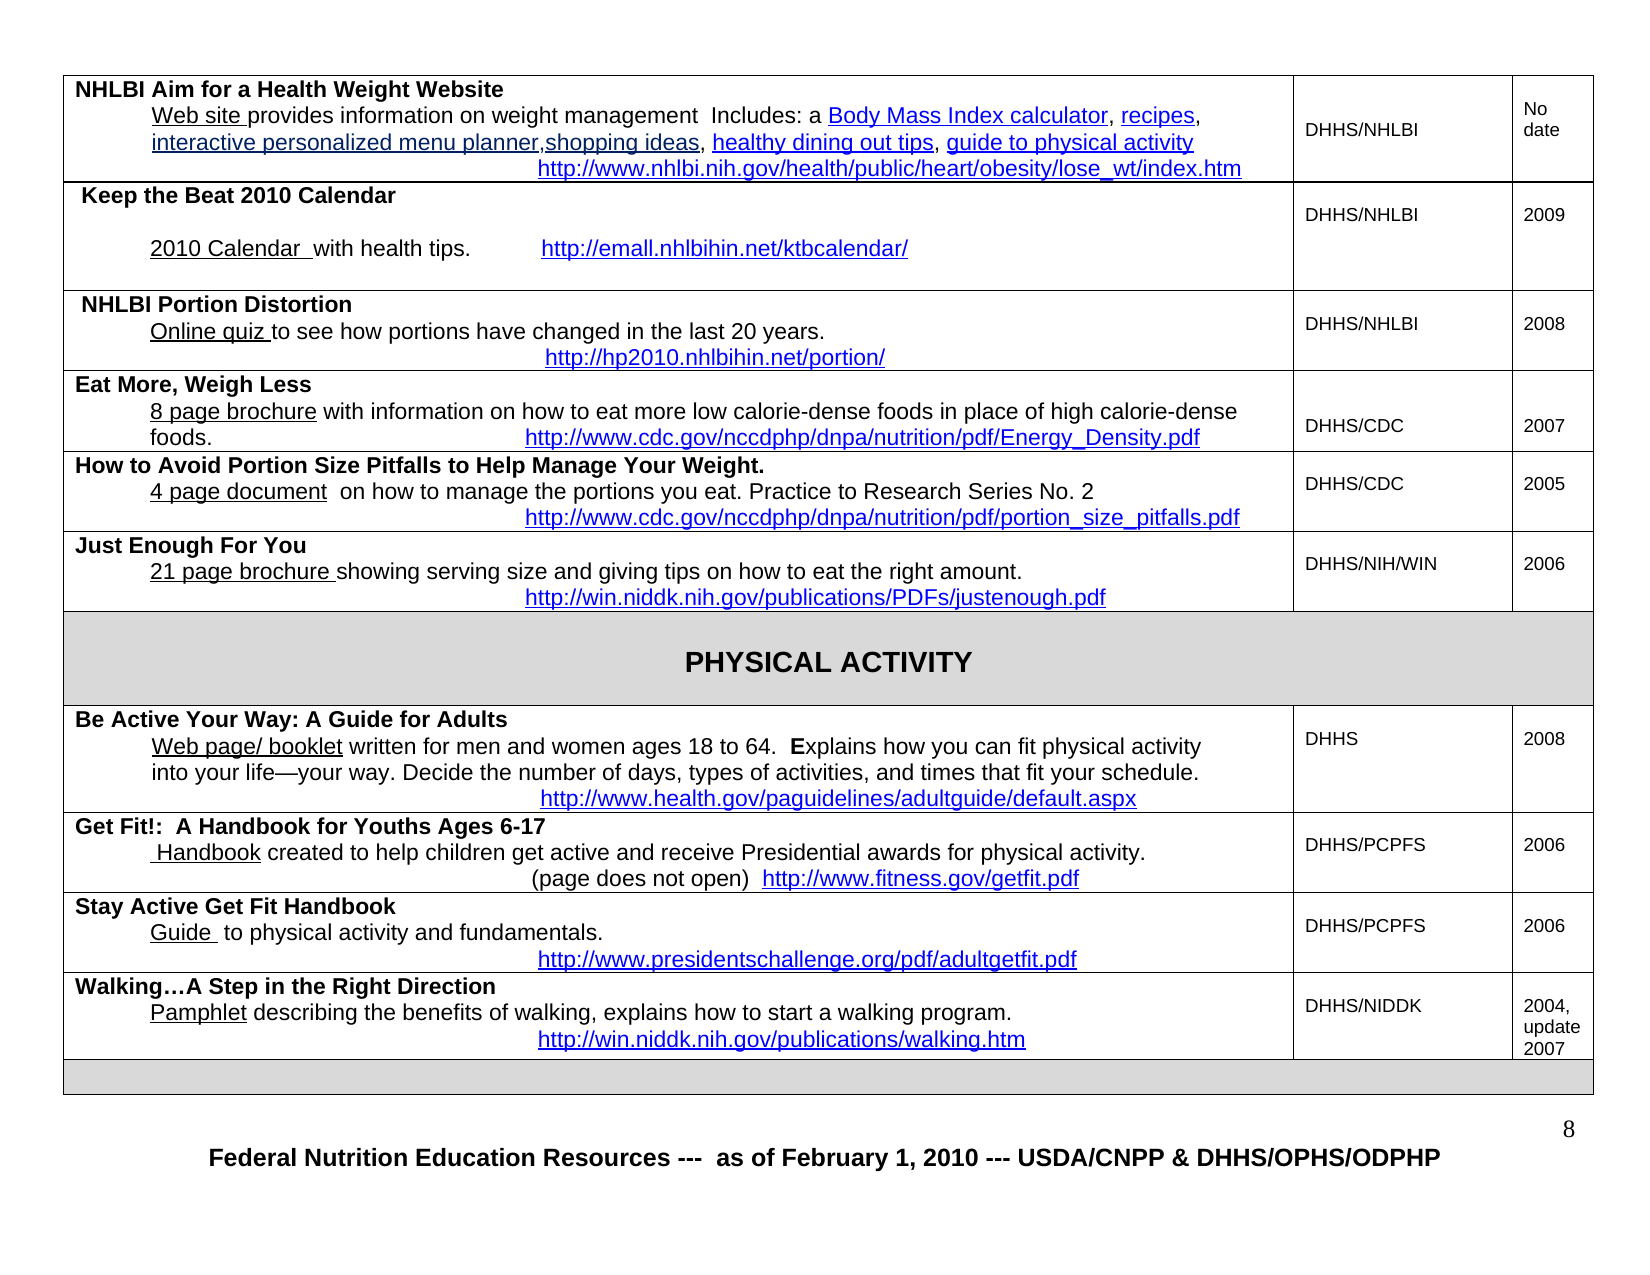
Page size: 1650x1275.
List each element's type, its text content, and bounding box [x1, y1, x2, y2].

table_cell DHHS/PCPFS [1294, 813, 1512, 892]
table_cell 2006 [1513, 813, 1593, 892]
table_cell 2004, update2007 [1513, 973, 1593, 1059]
table_cell 2009 [1513, 183, 1593, 290]
table_cell 2008 [1513, 706, 1593, 812]
table_cell DHHS/NIH/WIN [1294, 532, 1512, 611]
table_cell Keep the Beat 2010 Calendar 2010 Calendar with health tips. http://emall.nhlbihin.net/ktbcalendar/ [64, 183, 1293, 290]
table_cell DHHS/NHLBI [1294, 183, 1512, 290]
table_cell DHHS/NHLBI [1294, 291, 1512, 370]
table_cell PHYSICAL ACTIVITY [64, 612, 1593, 705]
table_cell DHHS/NHLBI [1294, 76, 1512, 181]
table_cell 2007 [1513, 371, 1593, 451]
table_cell Eat More, Weigh Less 8 page brochure with information on how to eat more low calorie-dense foods in place of high calorie-dense foods. http://www.cdc.gov/nccdphp/dnpa/nutrition/pdf/Energy_Density.pdf [64, 371, 1293, 451]
table_cell Be Active Your Way: A Guide for Adults Web page/ booklet written for men and women ages 18 to 64. Explains how you can fit physical activity into your life—your way. Decide the number of days, types of activities, and times that fit your schedule. http://www.health.gov/paguidelines/adultguide/default.aspx [64, 706, 1293, 812]
table_cell Stay Active Get Fit Handbook Guide to physical activity and fundamentals. http://www.presidentschallenge.org/pdf/adultgetfit.pdf [64, 893, 1293, 972]
table_cell Just Enough For You 21 page brochure showing serving size and giving tips on how to eat the right amount. http://win.niddk.nih.gov/publications/PDFs/justenough.pdf [64, 532, 1293, 611]
table_cell 2008 [1513, 291, 1593, 370]
table_cell DHHS [1294, 706, 1512, 812]
table_cell How to Avoid Portion Size Pitfalls to Help Manage Your Weight. 4 page document on how to manage the portions you eat. Practice to Research Series No. 2 http://www.cdc.gov/nccdphp/dnpa/nutrition/pdf/portion_size_pitfalls.pdf [64, 452, 1293, 531]
table_cell NHLBI Aim for a Health Weight Website Web site provides information on weight management Includes: a Body Mass Index calculator, recipes, interactive personalized menu planner,shopping ideas, healthy dining out tips, guide to physical activity http://www.nhlbi.nih.gov/health/public/heart/obesity/lose_wt/index.htm [64, 76, 1293, 181]
table_cell DHHS/CDC [1294, 371, 1512, 451]
table_cell NHLBI Portion Distortion Online quiz to see how portions have changed in the last 20 years. http://hp2010.nhlbihin.net/portion/ [64, 291, 1293, 370]
table_cell Get Fit!: A Handbook for Youths Ages 6-17 Handbook created to help children get active and receive Presidential awards for physical activity. (page does not open) http://www.fitness.gov/getfit.pdf [64, 813, 1293, 892]
table_cell WOMENS HEALTH [64, 1060, 1593, 1094]
table_cell 2006 [1513, 532, 1593, 611]
table_cell 2006 [1513, 893, 1593, 972]
table_cell Walking…A Step in the Right Direction Pamphlet describing the benefits of walking, explains how to start a walking program. http://win.niddk.nih.gov/publications/walking.htm [64, 973, 1293, 1059]
table_cell DHHS/CDC [1294, 452, 1512, 531]
table_cell DHHS/PCPFS [1294, 893, 1512, 972]
table_cell No date [1513, 76, 1593, 181]
table_cell 2005 [1513, 452, 1593, 531]
table_cell DHHS/NIDDK [1294, 973, 1512, 1059]
